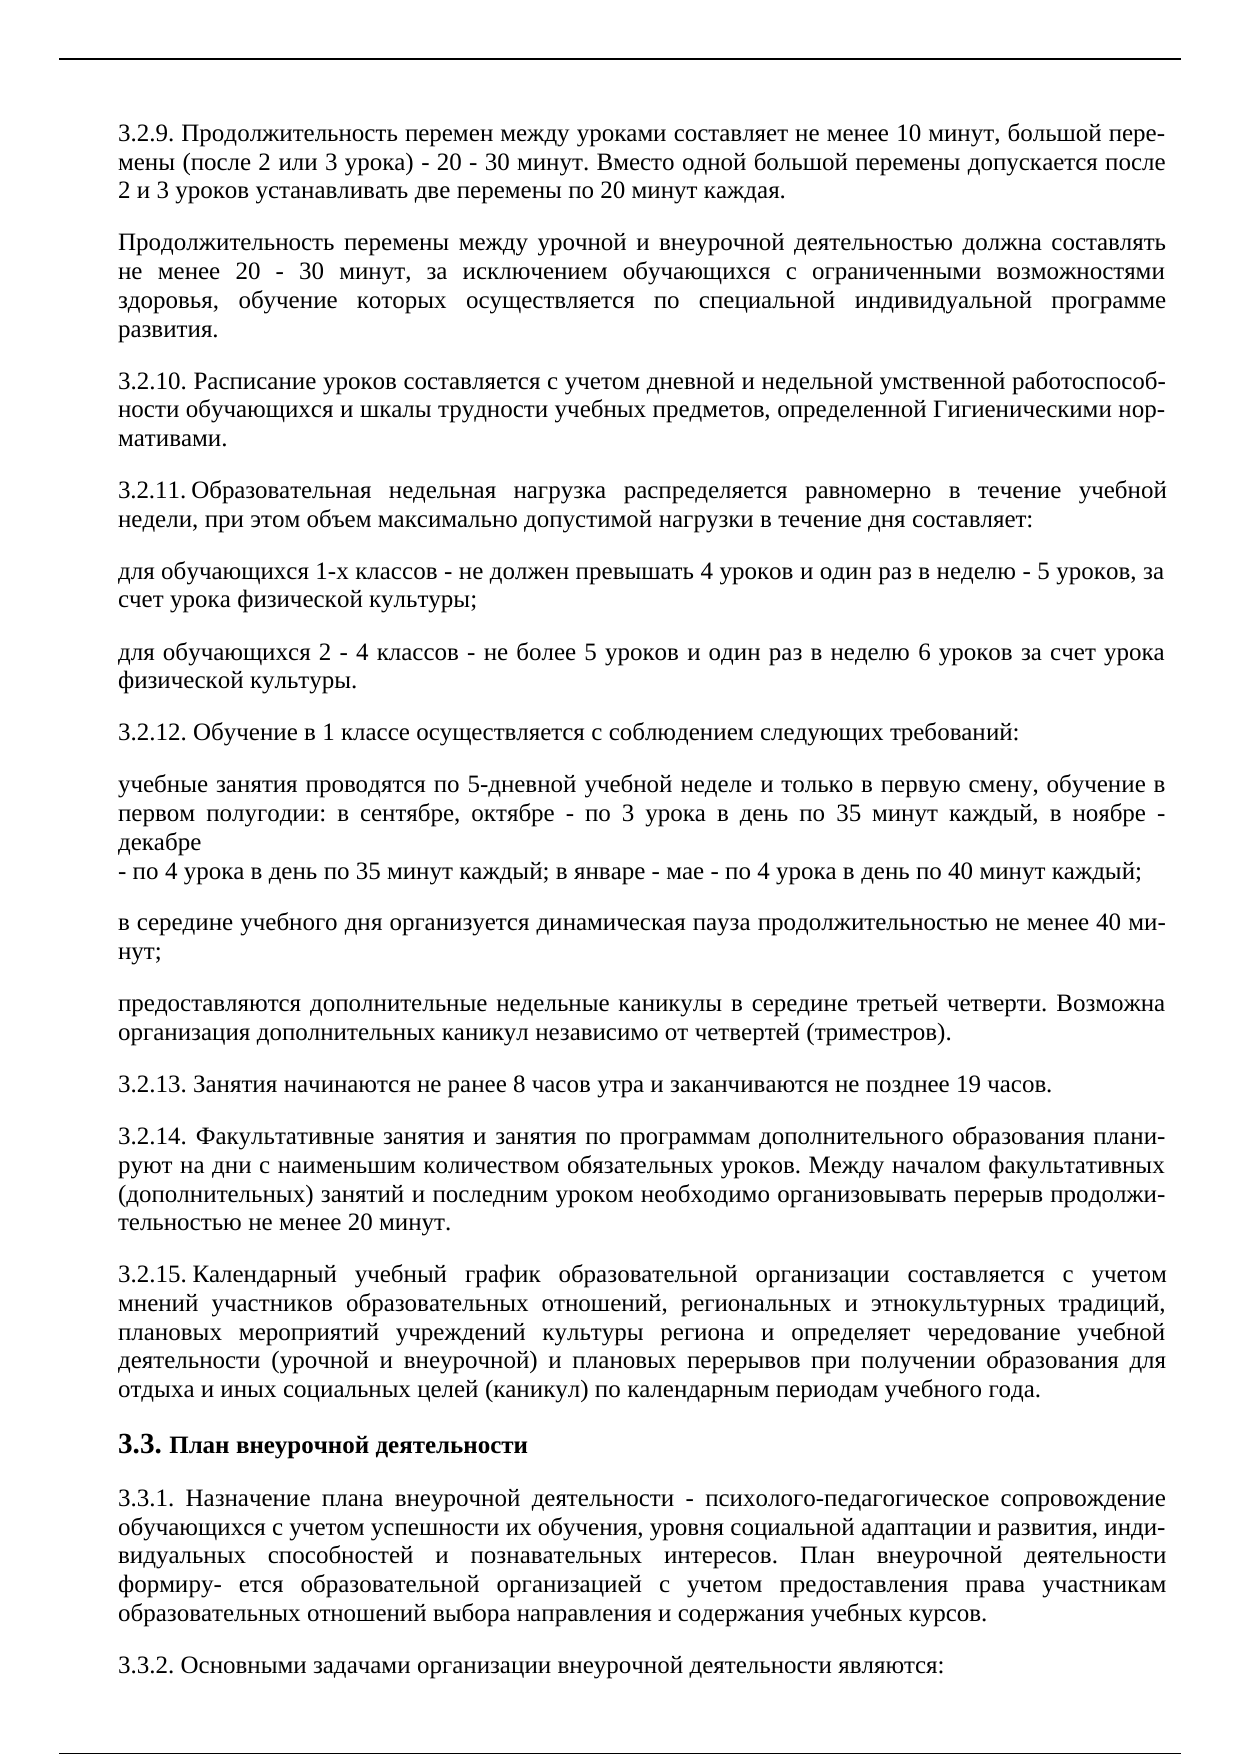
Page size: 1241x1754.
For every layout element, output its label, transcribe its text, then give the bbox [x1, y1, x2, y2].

text в середине учебного дня организуется динамическая пауза продолжительностью не менее 40 ми- нут; [118, 907, 1167, 965]
list Расписание уроков составляется с учетом дневной и недельной умственной работоспособ- ности обучающихся и шкалы трудности учебных предметов, определенной Гигиеническими нор- мативами. [118, 366, 1167, 452]
list по 4 урока в день по 35 минут каждый; в январе - мае - по 4 урока в день по 40 минут каждый; [118, 856, 1180, 884]
text учебные занятия проводятся по 5-дневной учебной неделе и только в первую смену, обучение в первом полугодии: в сентябре, октябре - по 3 урока в день по 35 минут каждый, в ноябре - декабре [118, 769, 1167, 856]
text для обучающихся 1-х классов - не должен превышать 4 уроков и один раз в неделю - 5 уроков, за счет урока физической культуры; [118, 556, 1167, 613]
text для обучающихся 2 - 4 классов - не более 5 уроков и один раз в неделю 6 уроков за счет урока физической культуры. [118, 637, 1167, 694]
list Календарный учебный график образовательной организации составляется с учетом мнений участников образовательных отношений, региональных и этнокультурных традиций, плановых мероприятий учреждений культуры региона и определяет чередование учебной деятельности (урочной и внеурочной) и плановых перерывов при получении образования для отдыха и иных социальных целей (каникул) по календарным периодам учебного года. [118, 1259, 1167, 1403]
list Факультативные занятия и занятия по программам дополнительного образования плани- руют на дни с наименьшим количеством обязательных уроков. Между началом факультативных (дополнительных) занятий и последним уроком необходимо организовывать перерыв продолжи- тельностью не менее 20 минут. [118, 1121, 1167, 1236]
list Основными задачами организации внеурочной деятельности являются: [118, 1650, 1180, 1679]
list Продолжительность перемен между уроками составляет не менее 10 минут, большой пере- мены (после 2 или 3 урока) - 20 - 30 минут. Вместо одной большой перемены допускается после 2 и 3 уроков устанавливать две перемены по 20 минут каждая. [118, 118, 1167, 204]
list Обучение в 1 классе осуществляется с соблюдением следующих требований: [118, 717, 1180, 746]
list Образовательная недельная нагрузка распределяется равномерно в течение учебной недели, при этом объем максимально допустимой нагрузки в течение дня составляет: [118, 475, 1167, 533]
text Продолжительность перемены между урочной и внеурочной деятельностью должна составлять не менее 20 - 30 минут, за исключением обучающихся с ограниченными возможностями здоровья, обучение которых осуществляется по специальной индивидуальной программе развития. [118, 227, 1167, 342]
list Занятия начинаются не ранее 8 часов утра и заканчиваются не позднее 19 часов. [118, 1069, 1180, 1098]
list Назначение плана внеурочной деятельности - психолого-педагогическое сопровождение обучающихся с учетом успешности их обучения, уровня социальной адаптации и развития, инди- видуальных способностей и познавательных интересов. План внеурочной деятельности формиру- ется образовательной организацией с учетом предоставления права участникам образовательных отношений выбора направления и содержания учебных курсов. [118, 1483, 1167, 1627]
subtitle План внеурочной деятельности [118, 1426, 1180, 1460]
text предоставляются дополнительные недельные каникулы в середине третьей четверти. Возможна организация дополнительных каникул независимо от четвертей (триместров). [118, 988, 1166, 1046]
